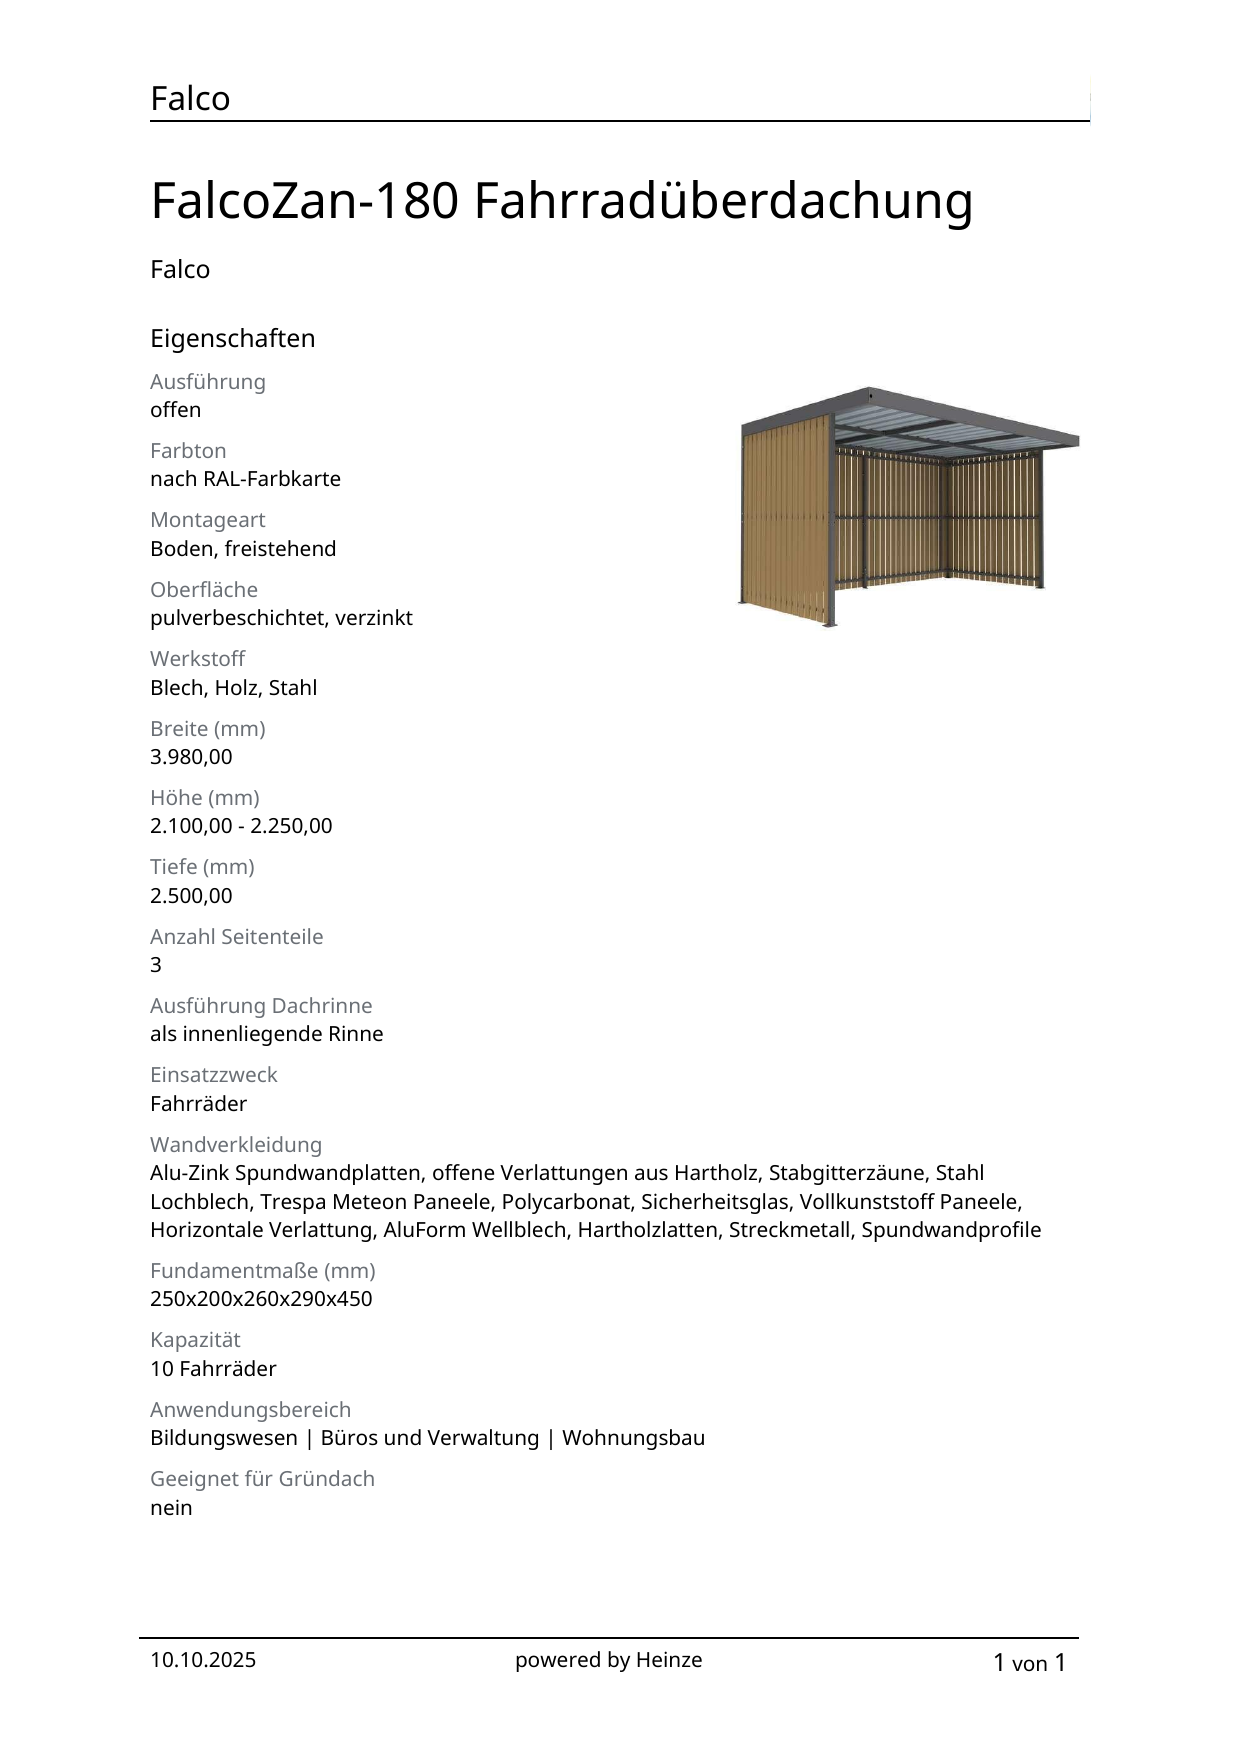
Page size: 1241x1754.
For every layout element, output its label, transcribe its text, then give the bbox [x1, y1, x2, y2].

text Oberfläche [150, 575, 715, 603]
text nein [150, 1493, 1090, 1521]
text Eigenschaften [150, 320, 715, 354]
text Falco [150, 252, 1090, 286]
text Kapazität [150, 1326, 1090, 1354]
text Breite (mm) [150, 714, 1090, 742]
text Farbton [150, 436, 715, 464]
text Ausführung Dachrinne [150, 991, 1090, 1019]
text Höhe (mm) [150, 783, 1090, 811]
text FalcoZan-180 Fahrradüberdachung [150, 165, 1090, 233]
text pulverbeschichtet, verzinkt [150, 603, 715, 632]
text Anwendungsbereich [150, 1395, 1090, 1423]
text Ausführung [150, 367, 715, 395]
text Fahrräder [150, 1089, 1090, 1117]
text Geeignet für Gründach [150, 1464, 1090, 1493]
text Einsatzzweck [150, 1061, 1090, 1089]
text Fundamentmaße (mm) [150, 1256, 1090, 1284]
text Wandverkleidung [150, 1130, 1090, 1158]
text Alu-Zink Spundwandplatten, offene Verlattungen aus Hartholz, Stabgitterzäune, Stahl Lochblech, Trespa Meteon Paneele, Polycarbonat, Sicherheitsglas, Vollkunststoff Paneele, Horizontale Verlattung, AluForm Wellblech, Hartholzlatten, Streckmetall, Spundwandprofile [150, 1158, 1090, 1244]
text als innenliegende Rinne [150, 1019, 1090, 1048]
text nach RAL-Farbkarte [150, 464, 715, 493]
text 2.100,00 - 2.250,00 [150, 811, 1090, 840]
text Boden, freistehend [150, 534, 715, 562]
text offen [150, 395, 715, 424]
text Tiefe (mm) [150, 852, 1090, 881]
text 2.500,00 [150, 881, 1090, 909]
picture [715, 320, 1091, 696]
text Bildungswesen | Büros und Verwaltung | Wohnungsbau [150, 1423, 1090, 1452]
text 250x200x260x290x450 [150, 1284, 1090, 1313]
text Montageart [150, 506, 715, 534]
text Anzahl Seitenteile [150, 922, 1090, 950]
text 3 [150, 950, 1090, 979]
text Werkstoff [150, 644, 715, 673]
text 3.980,00 [150, 742, 1090, 771]
text Blech, Holz, Stahl [150, 673, 1090, 701]
text 10 Fahrräder [150, 1354, 1090, 1382]
